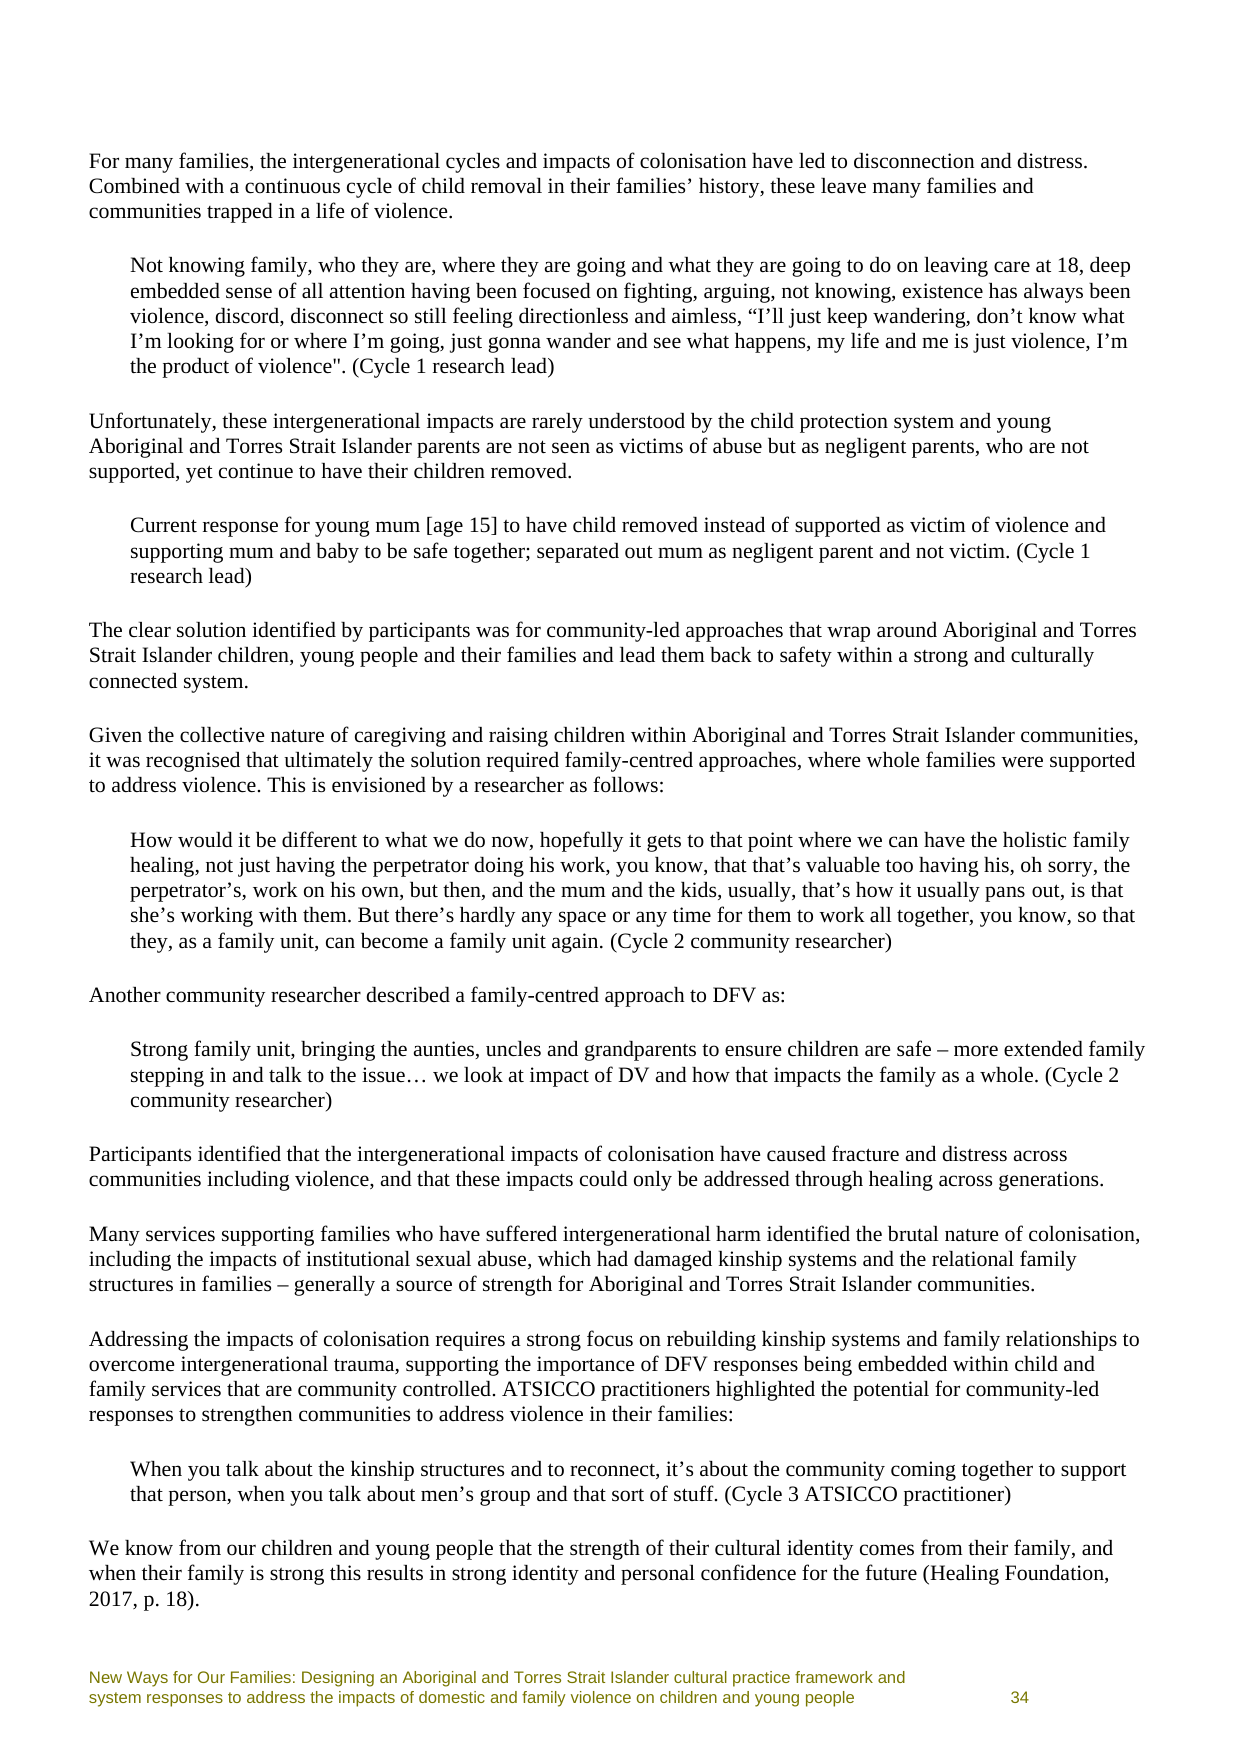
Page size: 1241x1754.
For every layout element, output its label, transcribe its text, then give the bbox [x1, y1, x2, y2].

text One of the critical areas of development is a focus on growing the services and supports offered to Aboriginal and Torres Strait Islander children and young people. All sites have detailed the lack of any available therapeutic or specialist support for children and young people. They have also outlined the structural racism that exists in many systems, including health and justice services, as being an impediment to children and young people getting the right services that are culturally safe to access. [89, 148, 1152, 274]
text Participants spoke also about the importance of doing safety planning with children and young people directly. A community researcher explained, “They can actually undertake their own safety measures for themselves” and a research lead echoed this with “Our children need to know they can take action”. [89, 638, 1152, 714]
text Unfortunately, these intergenerational impacts are rarely understood by the child protection system and young Aboriginal and Torres Strait Islander parents are not seen as victims of abuse but as negligent parents, who are not supported, yet continue to have their children removed. [89, 1003, 1152, 1079]
text Another community researcher described a family-centred approach to DFV as: [89, 1578, 1152, 1603]
text How would it be different to what we do now, hopefully it gets to that point where we can have the holistic family healing, not just having the perpetrator doing his work, you know, that that’s valuable too having his, oh sorry, the perpetrator’s, work on his own, but then, and the mum and the kids, usually, that’s how it usually pans out, is that she’s working with them. But there’s hardly any space or any time for them to work all together, you know, so that they, as a family unit, can become a family unit again. (Cycle 2 community researcher) [130, 1422, 1152, 1548]
text The two most important factors identified in the formation of a best practice framework to better support Aboriginal and Torres Strait Islander children and young people who experience violence was empowerment and the power of cultural connection to heal: “Connection to culture is an important ingredient within the healing journey but the nature of violence and traditional statutory responses are about removal and separation.” (Cycle 1 research lead) It was recognised across sites that one of the greatest impacts of DFV was to silence victims, especially the voice of children and young people. Therefore, one of the most important factors in supporting children and young people in breaking the cycle of violence is to empower them to have a greater voice. [89, 433, 1152, 609]
text Given the collective nature of caregiving and raising children within Aboriginal and Torres Strait Islander communities, it was recognised that ultimately the solution required family-centred approaches, where whole families were supported to address violence. This is envisioned by a researcher as follows: [89, 1318, 1152, 1393]
text For many families, the intergenerational cycles and impacts of colonisation have led to disconnection and distress. Combined with a continuous cycle of child removal in their families’ history, these leave many families and communities trapped in a life of violence. [89, 743, 1152, 819]
text The clear solution identified by participants was for community-led approaches that wrap around Aboriginal and Torres Strait Islander children, young people and their families and lead them back to safety within a strong and culturally connected system. [89, 1213, 1152, 1288]
text Not knowing family, who they are, where they are going and what they are going to do on leaving care at 18, deep embedded sense of all attention having been focused on fighting, arguing, not knowing, existence has always been violence, discord, disconnect so still feeling directionless and aimless, “I’ll just keep wandering, don’t know what I’m looking for or where I’m going, just gonna wander and see what happens, my life and me is just violence, I’m the product of violence". (Cycle 1 research lead) [130, 848, 1152, 974]
text Most participants, however, believed that this gap was best filled through embedding therapeutic healing circles and work within Aboriginal and Torres Strait Islander children and family agencies as they were best placed to engage and “to have the conversations about the discussion on the use of violence and what the impact is on our families” (Cycle 1 research lead). [89, 303, 1152, 404]
text Current response for young mum [age 15] to have child removed instead of supported as victim of violence and supporting mum and baby to be safe together; separated out mum as negligent parent and not victim. (Cycle 1 research lead) [130, 1108, 1152, 1184]
